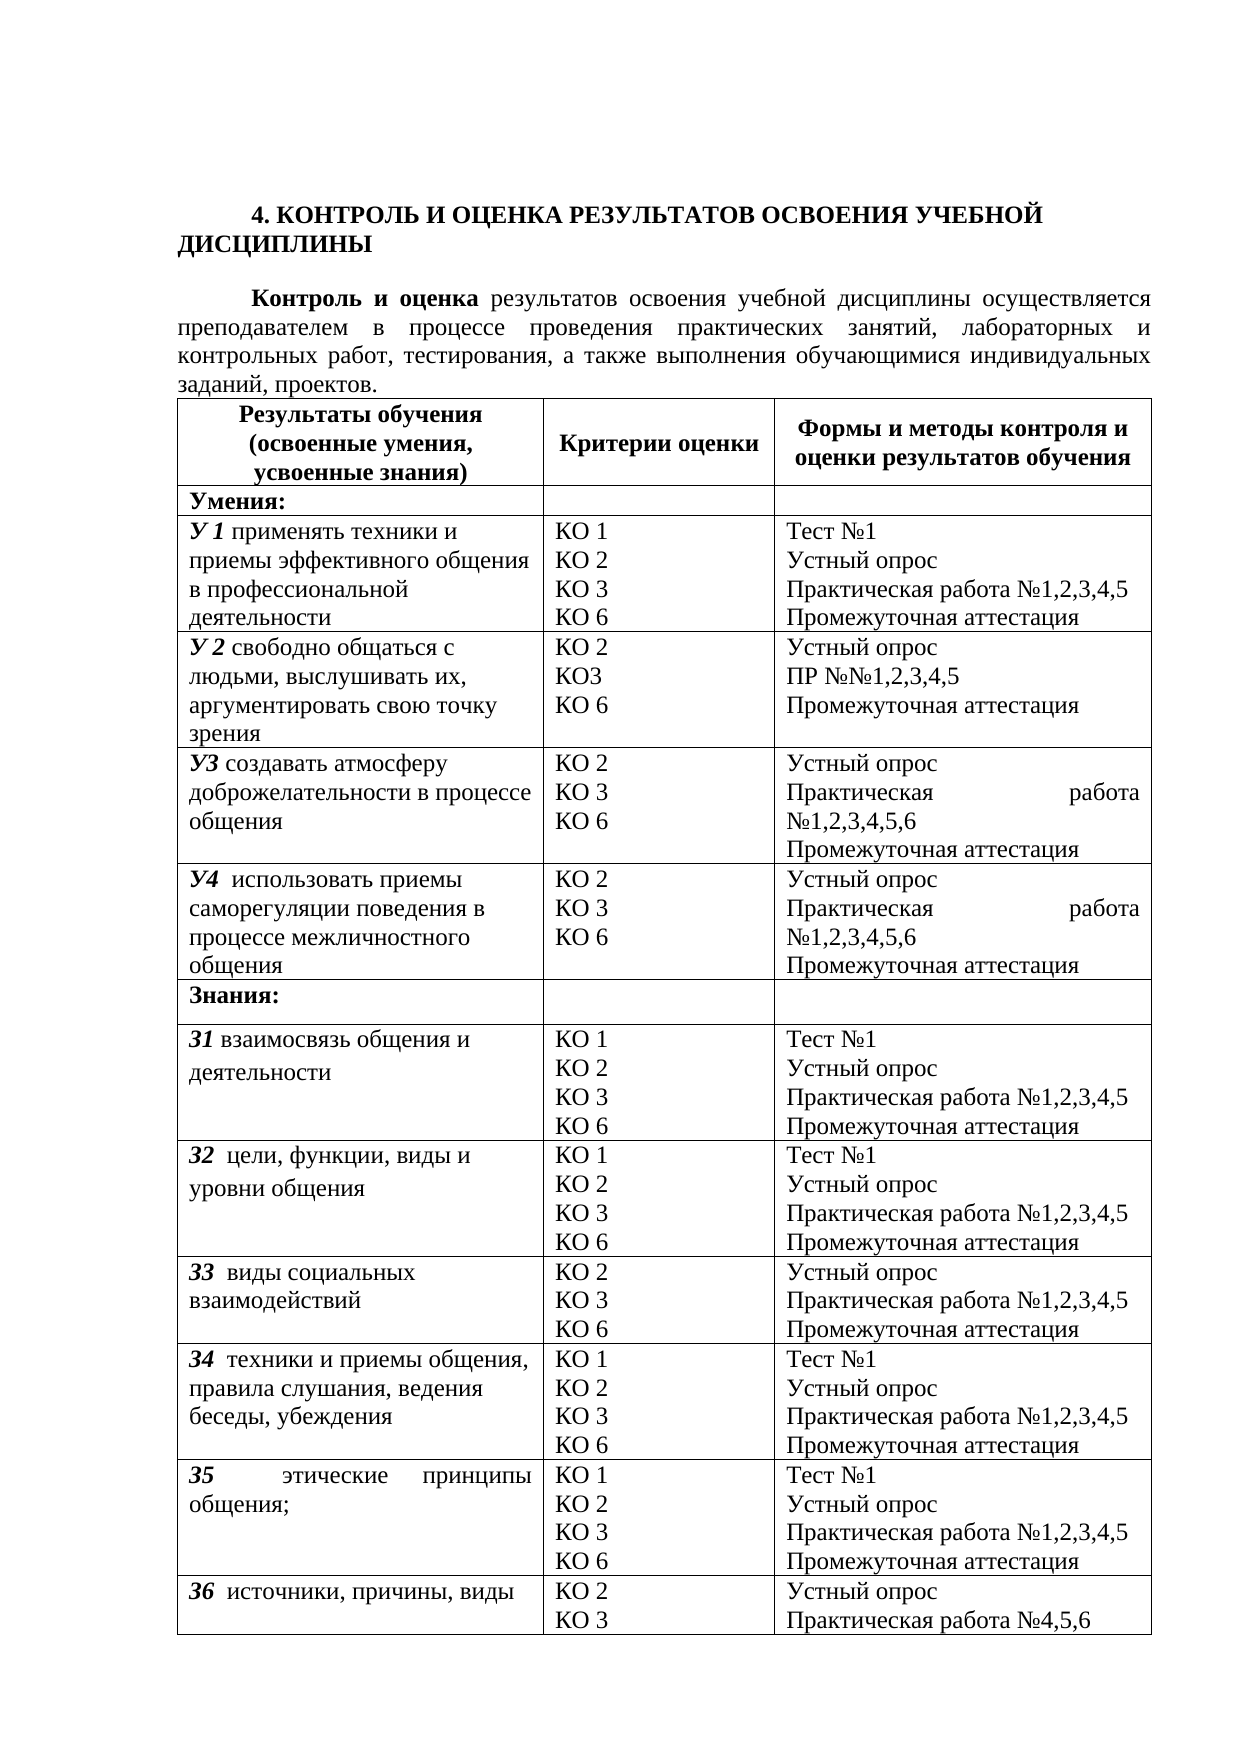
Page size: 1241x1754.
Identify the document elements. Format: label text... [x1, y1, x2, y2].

table_header Критерии оценки [544, 399, 774, 485]
table_cell [544, 486, 774, 515]
table_cell [775, 486, 1151, 515]
table_header Формы и методы контроля и оценки результатов обучения [775, 399, 1151, 485]
table_cell Тест №1 Устный опрос Практическая работа №1,2,3,4,5 Промежуточная аттестация [775, 1141, 1151, 1256]
subtitle 4. Контроль и оценка результатов освоения УЧЕБНОЙ Дисциплины [177, 201, 1152, 258]
table_cell КО 1 КО 2 КО 3 КО 6 [544, 516, 774, 631]
table_cell КО 2 КО 3 КО 6 [544, 1257, 774, 1343]
table_cell У4 использовать приемы саморегуляции поведения в процессе межличностного общения [178, 864, 543, 979]
table_cell Тест №1 Устный опрос Практическая работа №1,2,3,4,5 Промежуточная аттестация [775, 1460, 1151, 1575]
table_cell Знания: [178, 980, 543, 1023]
table_cell З5 этические принципы общения; [178, 1460, 543, 1575]
table_cell Тест №1 Устный опрос Практическая работа №1,2,3,4,5 Промежуточная аттестация [775, 1025, 1151, 1139]
table_cell [775, 980, 1151, 1023]
table_cell КО 2 КО 3 КО 6 [544, 748, 774, 863]
table_cell З3 виды социальных взаимодействий [178, 1257, 543, 1343]
table_cell Устный опрос Практическая работа №1,2,3,4,5,6 Промежуточная аттестация [775, 864, 1151, 979]
table_cell У 2 свободно общаться с людьми, выслушивать их, аргументировать свою точку зрения [178, 632, 543, 747]
subtitle Контроль и оценка результатов освоения учебной дисциплины осуществляется преподавателем в процессе проведения практических занятий, лабораторных и контрольных работ, тестирования, а также выполнения обучающимися индивидуальных заданий, проектов. [177, 283, 1152, 398]
table_cell З2 цели, функции, виды и уровни общения [178, 1141, 543, 1256]
table_cell КО 2 КО 3 КО 6 [544, 1576, 774, 1633]
table_cell З4 техники и приемы общения, правила слушания, ведения беседы, убеждения [178, 1344, 543, 1459]
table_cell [775, 1576, 1151, 1633]
table_cell Устный опрос Практическая работа №1,2,3,4,5,6 Промежуточная аттестация [775, 748, 1151, 863]
table_cell [544, 980, 774, 1023]
table_cell КО 1 КО 2 КО 3 КО 6 [544, 1141, 774, 1256]
table_cell КО 1 КО 2 КО 3 КО 6 [544, 1344, 774, 1459]
table_cell Умения: [178, 486, 543, 515]
table_cell Тест №1 Устный опрос Практическая работа №1,2,3,4,5 Промежуточная аттестация [775, 516, 1151, 631]
table_cell КО 1 КО 2 КО 3 КО 6 [544, 1460, 774, 1575]
table_cell У 1 применять техники и приемы эффективного общения в профессиональной деятельности [178, 516, 543, 631]
table_cell Устный опрос Практическая работа №1,2,3,4,5 Промежуточная аттестация [775, 1257, 1151, 1343]
table_cell КО 1 КО 2 КО 3 КО 6 [544, 1025, 774, 1139]
table_cell КО 2 КО 3 КО 6 [544, 864, 774, 979]
table_cell Тест №1 Устный опрос Практическая работа №1,2,3,4,5 Промежуточная аттестация [775, 1344, 1151, 1459]
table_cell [178, 1576, 543, 1633]
table_header Результаты обучения (освоенные умения, усвоенные знания) [178, 399, 543, 485]
table_cell Устный опрос ПР №№1,2,3,4,5 Промежуточная аттестация [775, 632, 1151, 747]
table_cell З1 взаимосвязь общения и деятельности [178, 1025, 543, 1139]
table_cell КО 2 КО3 КО 6 [544, 632, 774, 747]
table_cell У3 создавать атмосферу доброжелательности в процессе общения [178, 748, 543, 863]
